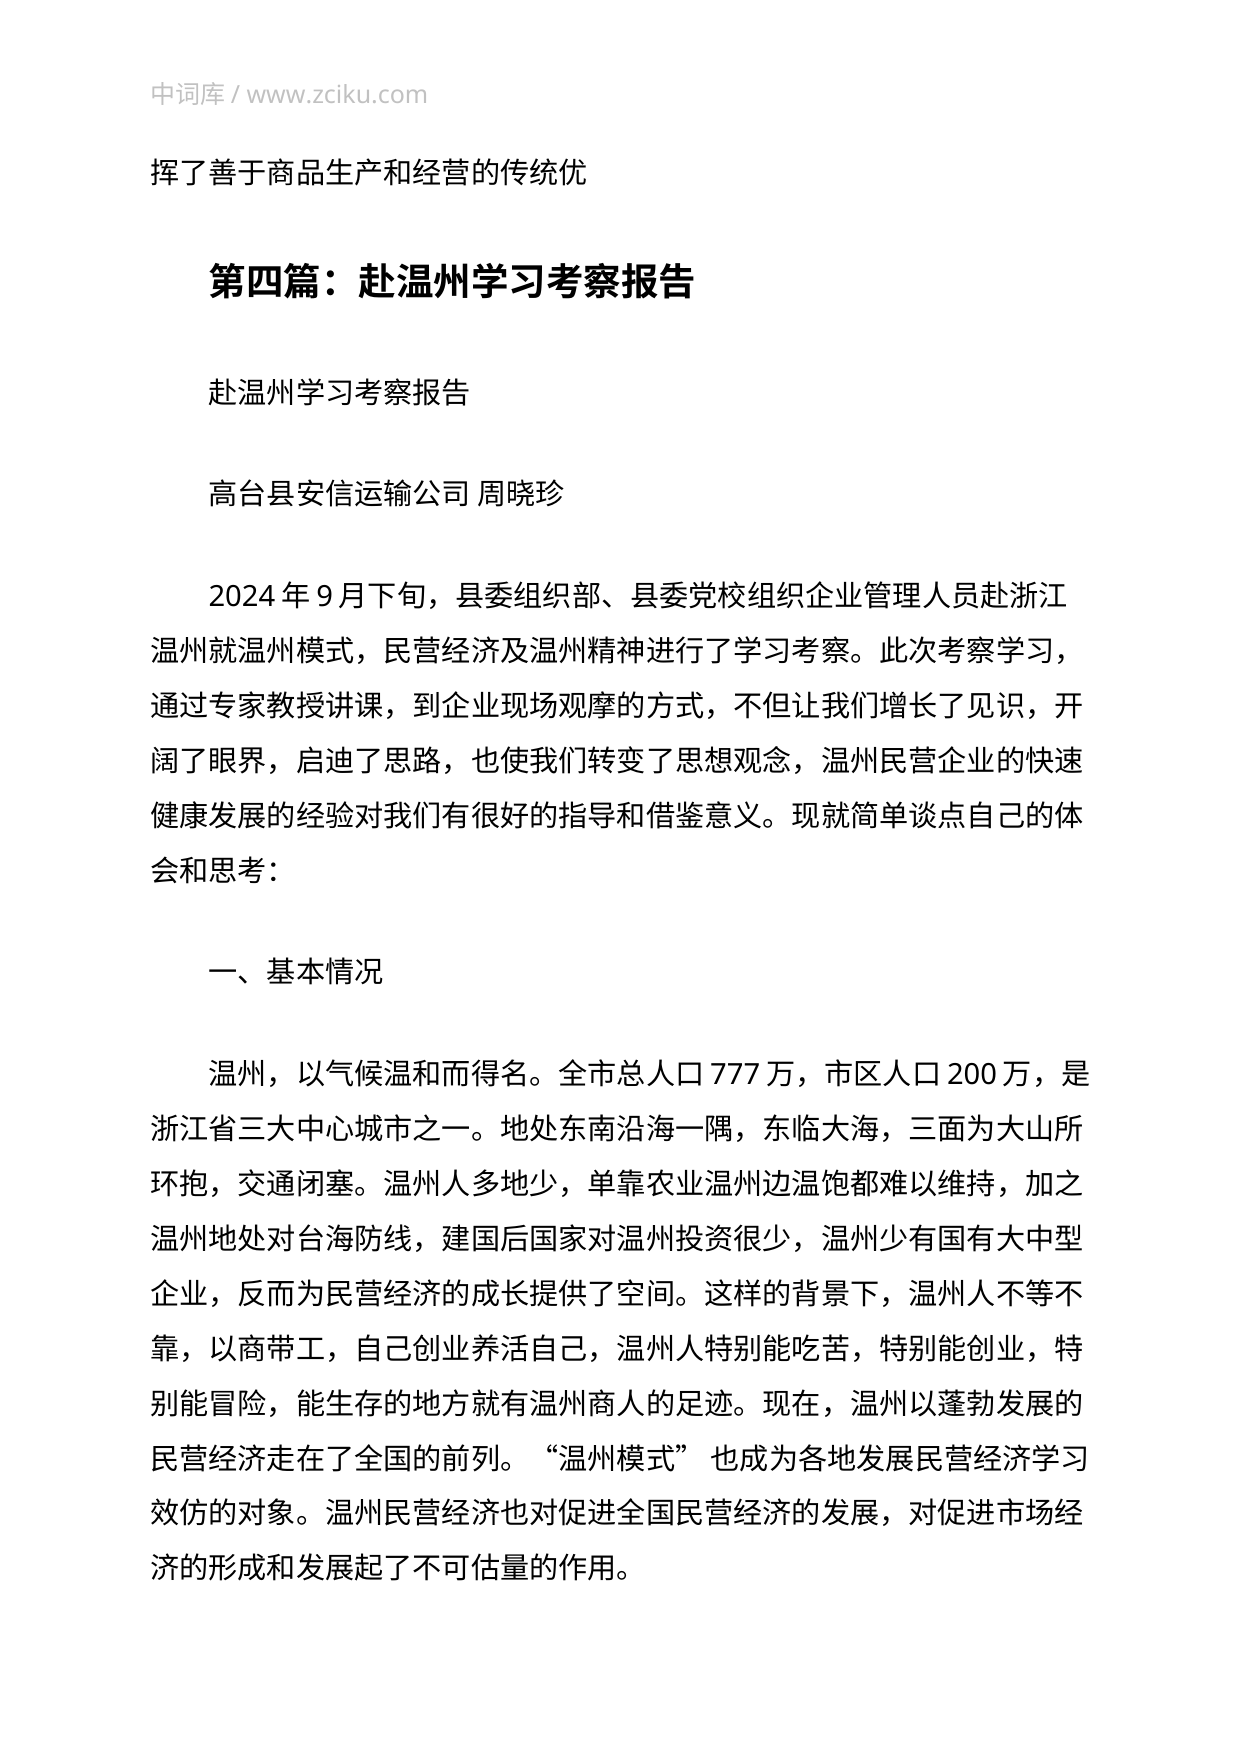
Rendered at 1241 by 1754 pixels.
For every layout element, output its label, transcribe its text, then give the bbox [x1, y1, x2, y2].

text 温州，以气候温和而得名。全市总人口777万，市区人口200万，是浙江省三大中心城市之一。地处东南沿海一隅，东临大海，三面为大山所环抱，交通闭塞。温州人多地少，单靠农业温州边温饱都难以维持，加之温州地处对台海防线，建国后国家对温州投资很少，温州少有国有大中型企业，反而为民营经济的成长提供了空间。这样的背景下，温州人不等不靠，以商带工，自己创业养活自己，温州人特别能吃苦，特别能创业，特别能冒险，能生存的地方就有温州商人的足迹。现在，温州以蓬勃发展的民营经济走在了全国的前列。“温州模式” 也成为各地发展民营经济学习效仿的对象。温州民营经济也对促进全国民营经济的发展，对促进市场经济的形成和发展起了不可估量的作用。 [150, 1051, 1090, 1587]
text 一、基本情况 [150, 949, 1090, 991]
text 2024年9月下旬，县委组织部、县委党校组织企业管理人员赴浙江温州就温州模式，民营经济及温州精神进行了学习考察。此次考察学习，通过专家教授讲课，到企业现场观摩的方式，不但让我们增长了见识，开阔了眼界，启迪了思路，也使我们转变了思想观念，温州民营企业的快速健康发展的经验对我们有很好的指导和借鉴意义。现就简单谈点自己的体会和思考： [150, 573, 1090, 889]
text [150, 150, 1090, 192]
text 赴温州学习考察报告 [150, 369, 1090, 411]
text 第四篇：赴温州学习考察报告 [150, 252, 1090, 306]
text 高台县安信运输公司 周晓珍 [150, 471, 1090, 513]
